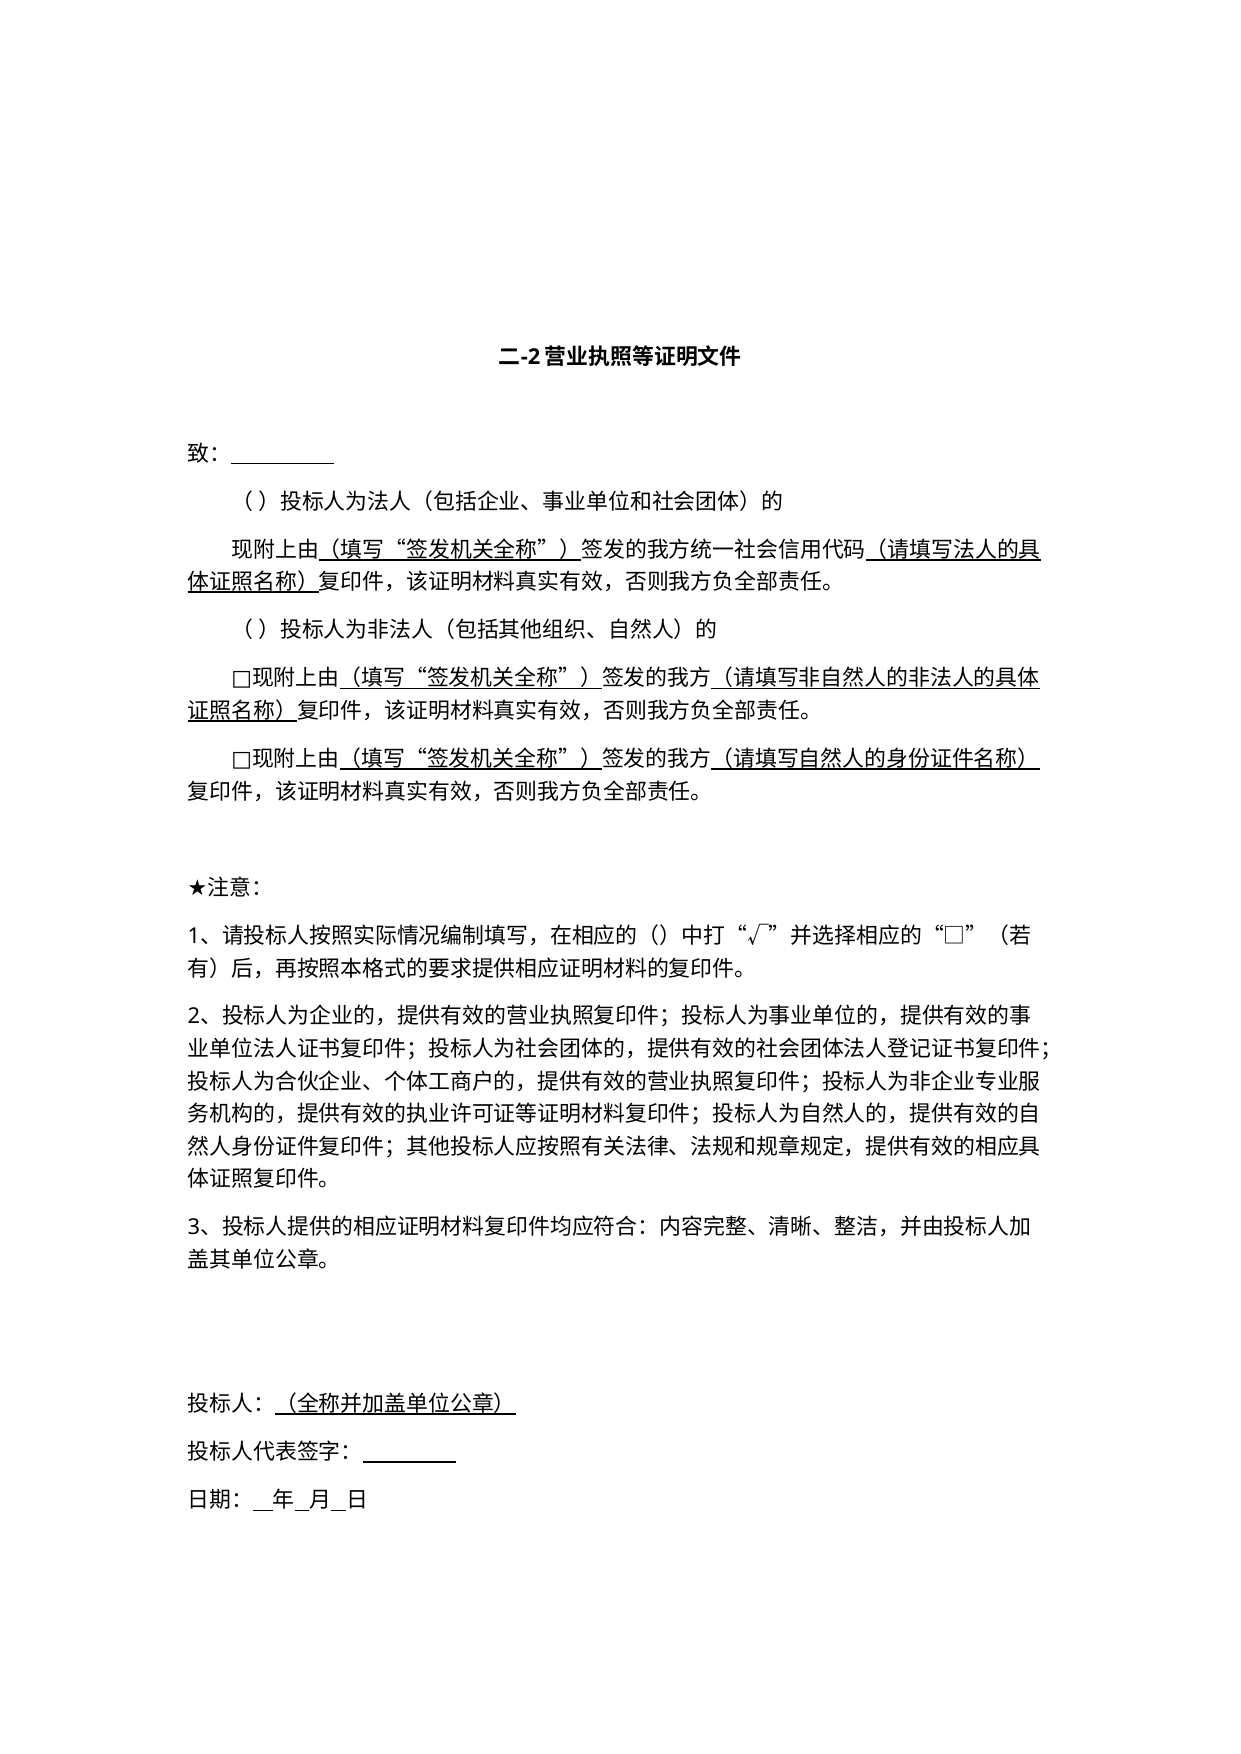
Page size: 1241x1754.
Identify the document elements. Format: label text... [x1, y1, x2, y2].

text 致： [187, 435, 1053, 468]
text （ ）投标人为非法人（包括其他组织、自然人）的 [187, 612, 1053, 644]
text 二-2营业执照等证明文件 [187, 306, 1053, 371]
text 现附上由（填写“签发机关全称”）签发的我方统一社会信用代码（请填写法人的具体证照名称）复印件，该证明材料真实有效，否则我方负全部责任。 [187, 531, 1053, 596]
text 2、投标人为企业的，提供有效的营业执照复印件；投标人为事业单位的，提供有效的事业单位法人证书复印件；投标人为社会团体的，提供有效的社会团体法人登记证书复印件；投标人为合伙企业、个体工商户的，提供有效的营业执照复印件；投标人为非企业专业服务机构的，提供有效的执业许可证等证明材料复印件；投标人为自然人的，提供有效的自然人身份证件复印件；其他投标人应按照有关法律、法规和规章规定，提供有效的相应具体证照复印件。 [187, 998, 1053, 1193]
text □现附上由（填写“签发机关全称”）签发的我方（请填写非自然人的非法人的具体证照名称）复印件，该证明材料真实有效，否则我方负全部责任。 [187, 660, 1053, 725]
text ★注意： [187, 869, 1053, 902]
text 投标人代表签字： [187, 1434, 1053, 1466]
text 3、投标人提供的相应证明材料复印件均应符合：内容完整、清晰、整洁，并由投标人加盖其单位公章。 [187, 1209, 1053, 1274]
text 日期： 年 月 日 [187, 1482, 1053, 1514]
text （ ）投标人为法人（包括企业、事业单位和社会团体）的 [187, 483, 1053, 516]
text 投标人：（全称并加盖单位公章） [187, 1386, 1053, 1418]
text 1、请投标人按照实际情况编制填写，在相应的（）中打“√”并选择相应的“□”（若有）后，再按照本格式的要求提供相应证明材料的复印件。 [187, 918, 1053, 983]
text □现附上由（填写“签发机关全称”）签发的我方（请填写自然人的身份证件名称）复印件，该证明材料真实有效，否则我方负全部责任。 [187, 741, 1053, 806]
